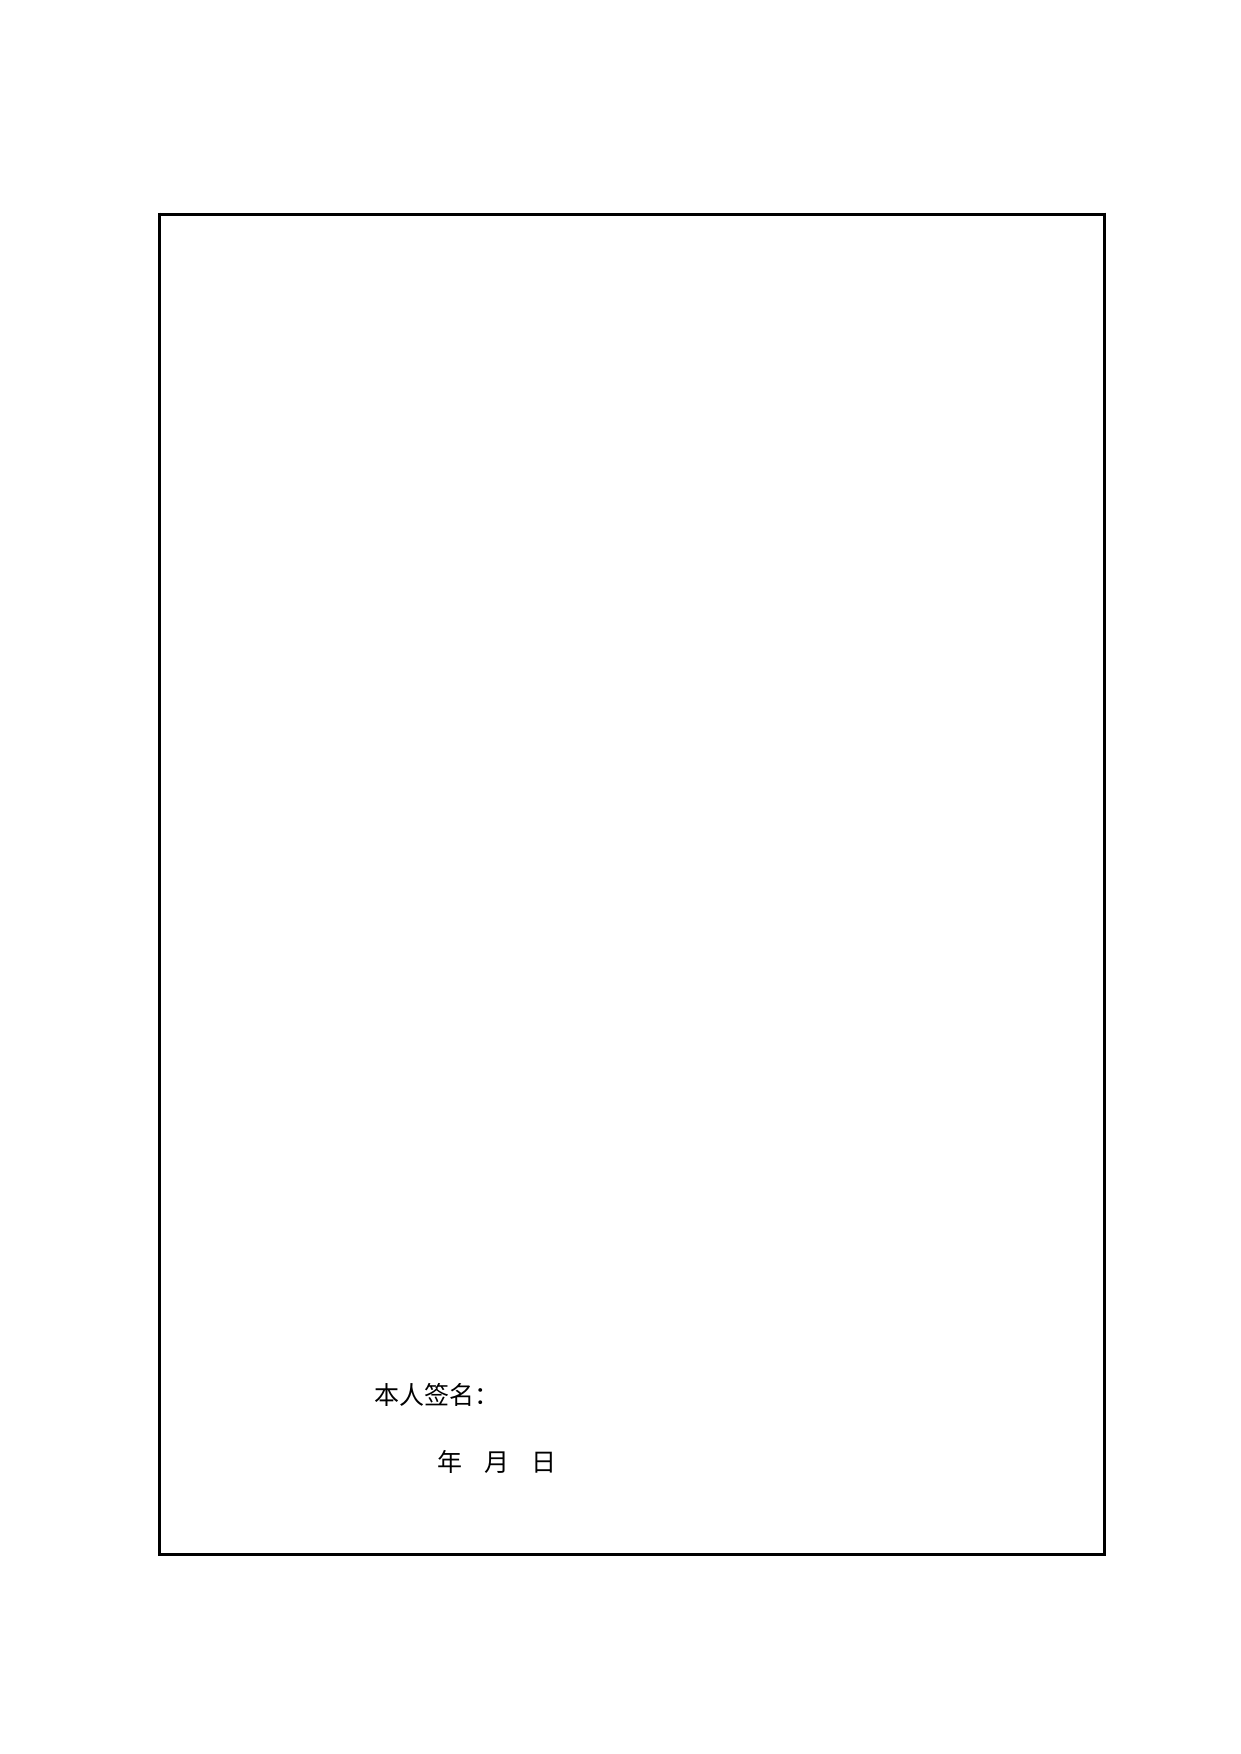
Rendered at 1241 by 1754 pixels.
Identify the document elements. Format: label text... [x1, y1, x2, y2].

table_header 本人签名： 年 月 日 [161, 216, 1103, 1553]
